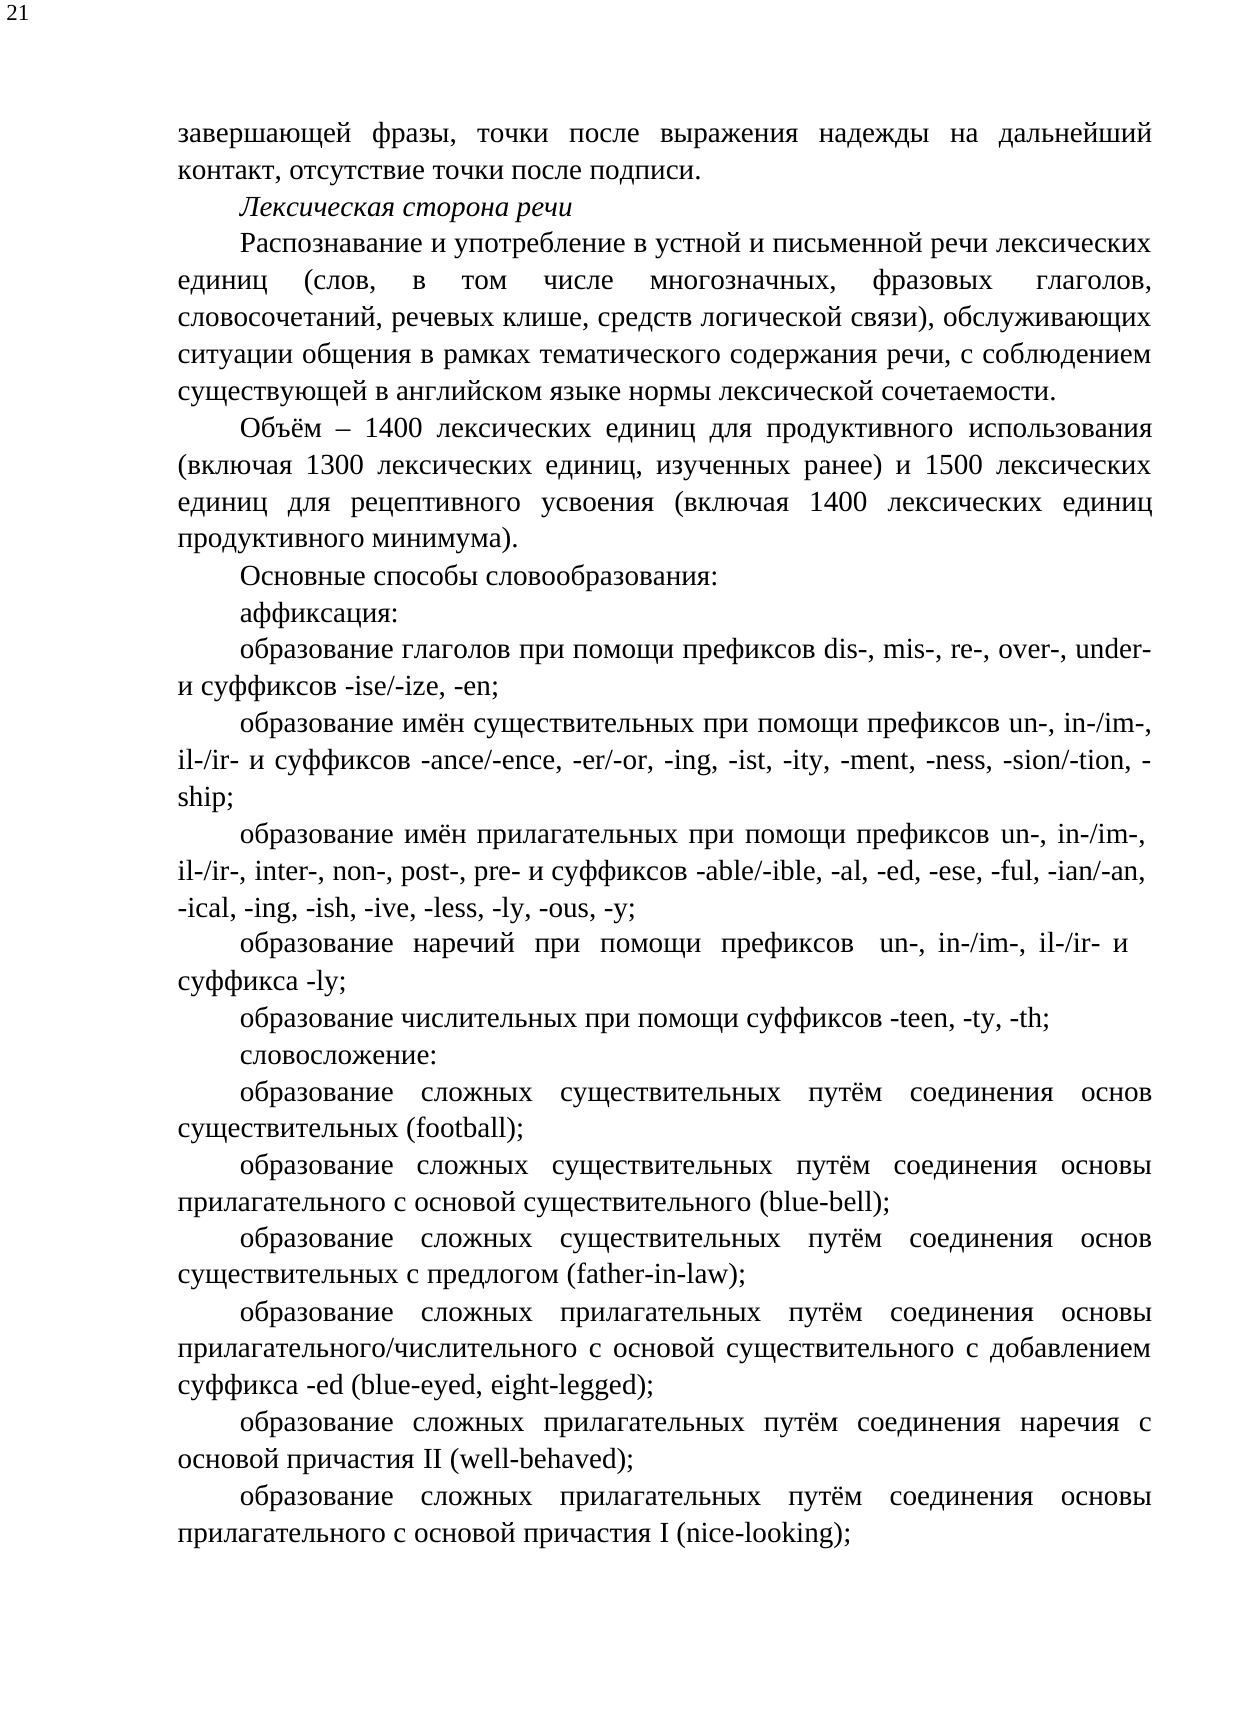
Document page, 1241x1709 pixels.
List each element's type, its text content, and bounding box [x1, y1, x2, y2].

text аффиксация: [239, 595, 1184, 628]
text образование сложных существительных путём соединения основ существительных (football); [177, 1074, 1152, 1144]
text образование числительных при помощи суффиксов -teen, -ty, -th; словосложение: [239, 1000, 1052, 1070]
text образование сложных прилагательных путём соединения основы прилагательного/числительного с основой существительного с добавлением суффикса -ed (blue-eyed, eight-legged); [177, 1294, 1152, 1401]
text образование сложных прилагательных путём соединения наречия с основой причастия II (well-behaved); [177, 1404, 1152, 1475]
text -ical, -ing, -ish, -ive, -less, -ly, -ous, -y; [177, 890, 1184, 923]
text завершающей фразы, точки после выражения надежды на дальнейший контакт, отсутствие точки после подписи. [177, 115, 1152, 185]
text Распознавание и употребление в устной и письменной речи лексических единиц (слов, в том числе многозначных, фразовых глаголов, словосочетаний, речевых клише, средств логической связи), обслуживающих ситуации общения в рамках тематического содержания речи, с соблюдением существующей в английском языке нормы лексической сочетаемости. [177, 226, 1152, 407]
text образование имён прилагательных при помощи префиксов un-, in-/im-, il-/ir-, inter-, non-, post-, pre- и суффиксов -able/-ible, -al, -ed, -ese, -ful, -ian/-an, [177, 816, 1149, 886]
text образование сложных существительных путём соединения основы прилагательного с основой существительного (blue-bell); [177, 1147, 1152, 1217]
text образование глаголов при помощи префиксов dis-, mis-, re-, over-, under- и суффиксов -ise/-ize, -en; [177, 632, 1153, 702]
text образование имён существительных при помощи префиксов un-, in-/im-, il-/ir- и суффиксов -ance/-ence, -er/-or, -ing, -ist, -ity, -ment, -ness, -sion/-tion, - ship; [177, 706, 1153, 813]
text Объём – 1400 лексических единиц для продуктивного использования (включая 1300 лексических единиц, изученных ранее) и 1500 лексических единиц для рецептивного усвоения (включая 1400 лексических единиц продуктивного минимума). [177, 410, 1152, 554]
text Основные способы словообразования: [239, 558, 1184, 591]
text образование наречий при помощи префиксов un-, in-/im-, il-/ir- и суффикса -ly; [177, 926, 1130, 996]
text образование сложных прилагательных путём соединения основы прилагательного с основой причастия I (nice-looking); [177, 1478, 1152, 1548]
text Лексическая сторона речи [239, 189, 1184, 222]
text образование сложных существительных путём соединения основ существительных с предлогом (father-in-law); [177, 1220, 1152, 1290]
